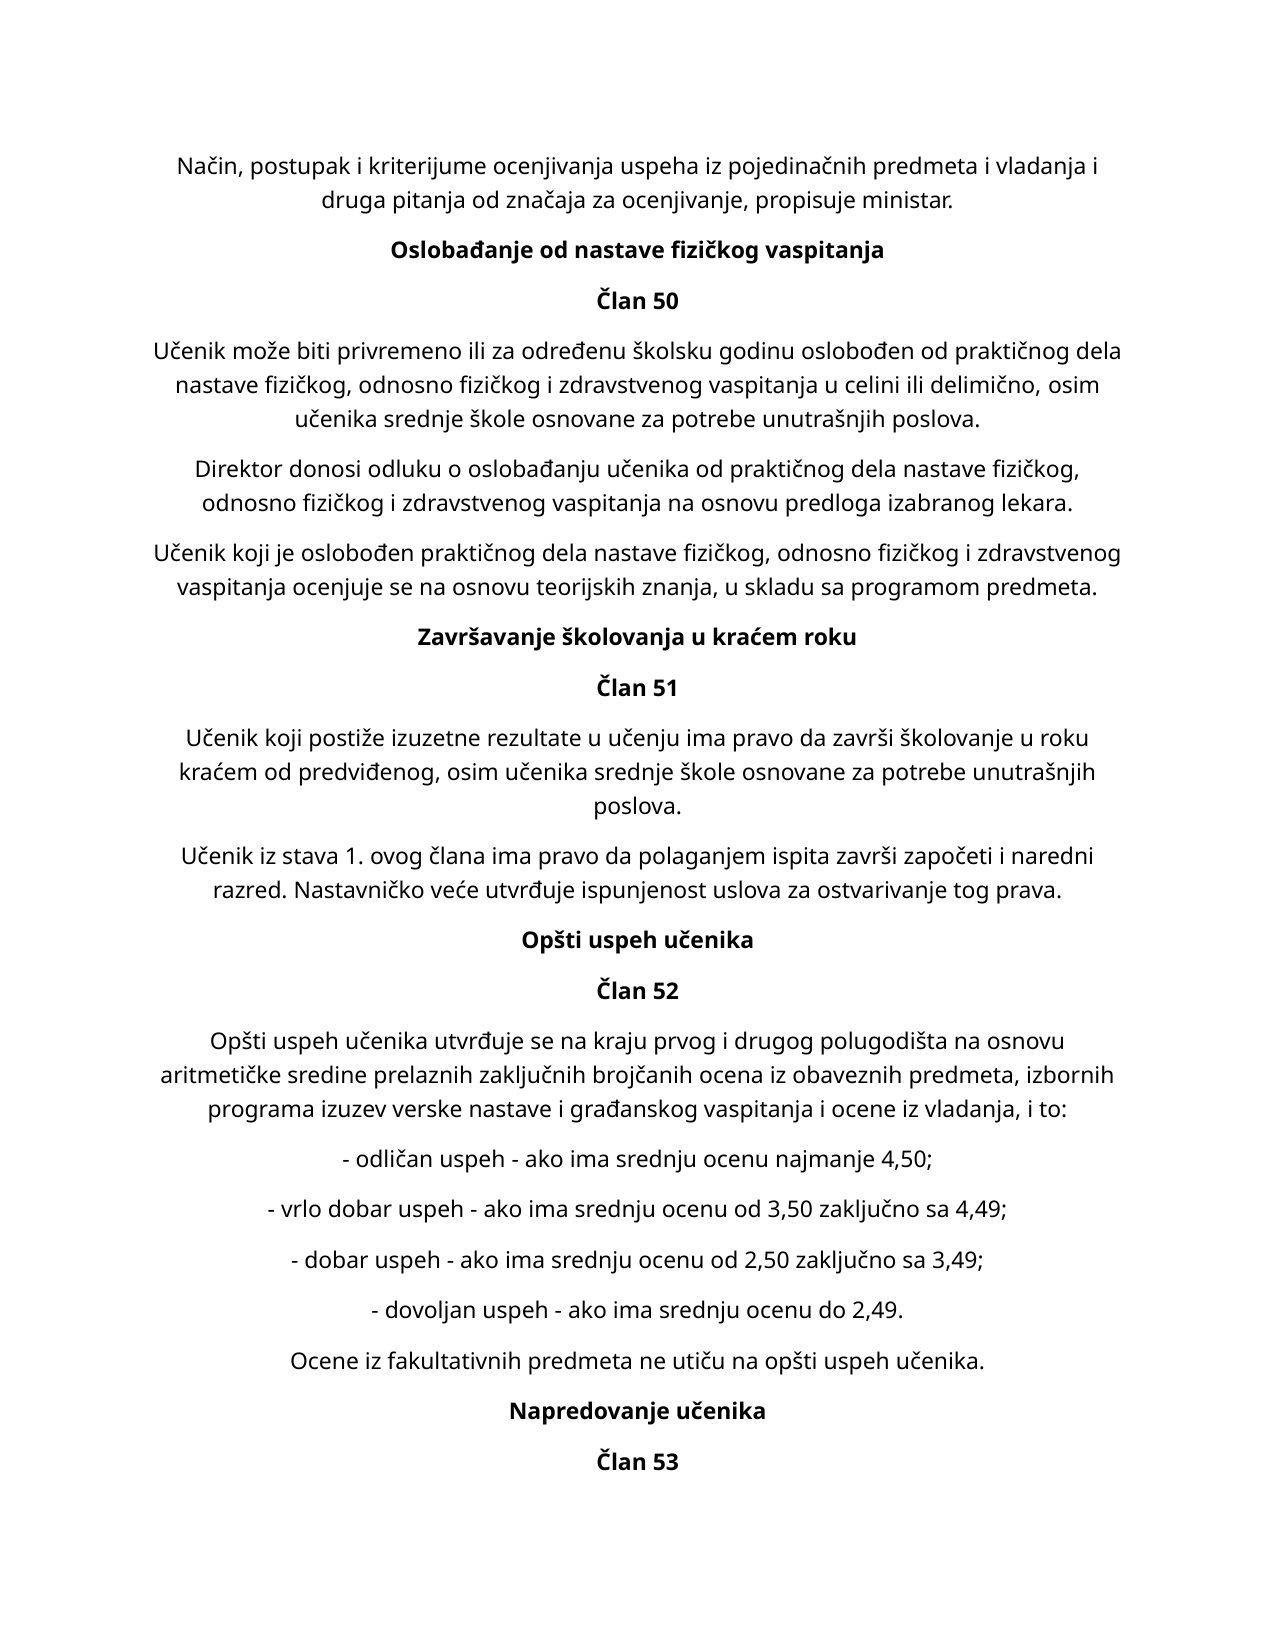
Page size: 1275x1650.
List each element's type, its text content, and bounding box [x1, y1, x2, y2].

text Član 52 [150, 974, 1125, 1006]
text Opšti uspeh učenika utvrđuje se na kraju prvog i drugog polugodišta na osnovu aritmetičke sredine prelaznih zaključnih brojčanih ocena iz obaveznih predmeta, izbornih programa izuzev verske nastave i građanskog vaspitanja i ocene iz vladanja, i to: [150, 1025, 1125, 1124]
text Učenik može biti privremeno ili za određenu školsku godinu oslobođen od praktičnog dela nastave fizičkog, odnosno fizičkog i zdravstvenog vaspitanja u celini ili delimično, osim učenika srednje škole osnovane za potrebe unutrašnjih poslova. [150, 335, 1125, 434]
text Učenik koji je oslobođen praktičnog dela nastave fizičkog, odnosno fizičkog i zdravstvenog vaspitanja ocenjuje se na osnovu teorijskih znanja, u skladu sa programom predmeta. [150, 537, 1125, 602]
text - dobar uspeh - ako ima srednju ocenu od 2,50 zaključno sa 3,49; [150, 1244, 1125, 1275]
text Učenik iz stava 1. ovog člana ima pravo da polaganjem ispita završi započeti i naredni razred. Nastavničko veće utvrđuje ispunjenost uslova za ostvarivanje tog prava. [150, 840, 1125, 905]
text Član 50 [150, 284, 1125, 316]
text Završavanje školovanja u kraćem roku [150, 621, 1125, 652]
text Napredovanje učenika [150, 1395, 1125, 1426]
text - odličan uspeh - ako ima srednju ocenu najmanje 4,50; [150, 1143, 1125, 1174]
text Direktor donosi odluku o oslobađanju učenika od praktičnog dela nastave fizičkog, odnosno fizičkog i zdravstvenog vaspitanja na osnovu predloga izabranog lekara. [150, 453, 1125, 518]
text - dovoljan uspeh - ako ima srednju ocenu do 2,49. [150, 1294, 1125, 1325]
text Učenik koji postiže izuzetne rezultate u učenju ima pravo da završi školovanje u roku kraćem od predviđenog, osim učenika srednje škole osnovane za potrebe unutrašnjih poslova. [150, 722, 1125, 821]
text Ocene iz fakultativnih predmeta ne utiču na opšti uspeh učenika. [150, 1344, 1125, 1376]
text Oslobađanje od nastave fizičkog vaspitanja [150, 234, 1125, 265]
text Član 51 [150, 672, 1125, 703]
text Član 53 [150, 1445, 1125, 1477]
text Opšti uspeh učenika [150, 924, 1125, 955]
text Način, postupak i kriterijume ocenjivanja uspeha iz pojedinačnih predmeta i vladanja i druga pitanja od značaja za ocenjivanje, propisuje ministar. [150, 150, 1125, 215]
text - vrlo dobar uspeh - ako ima srednju ocenu od 3,50 zaključno sa 4,49; [150, 1193, 1125, 1224]
